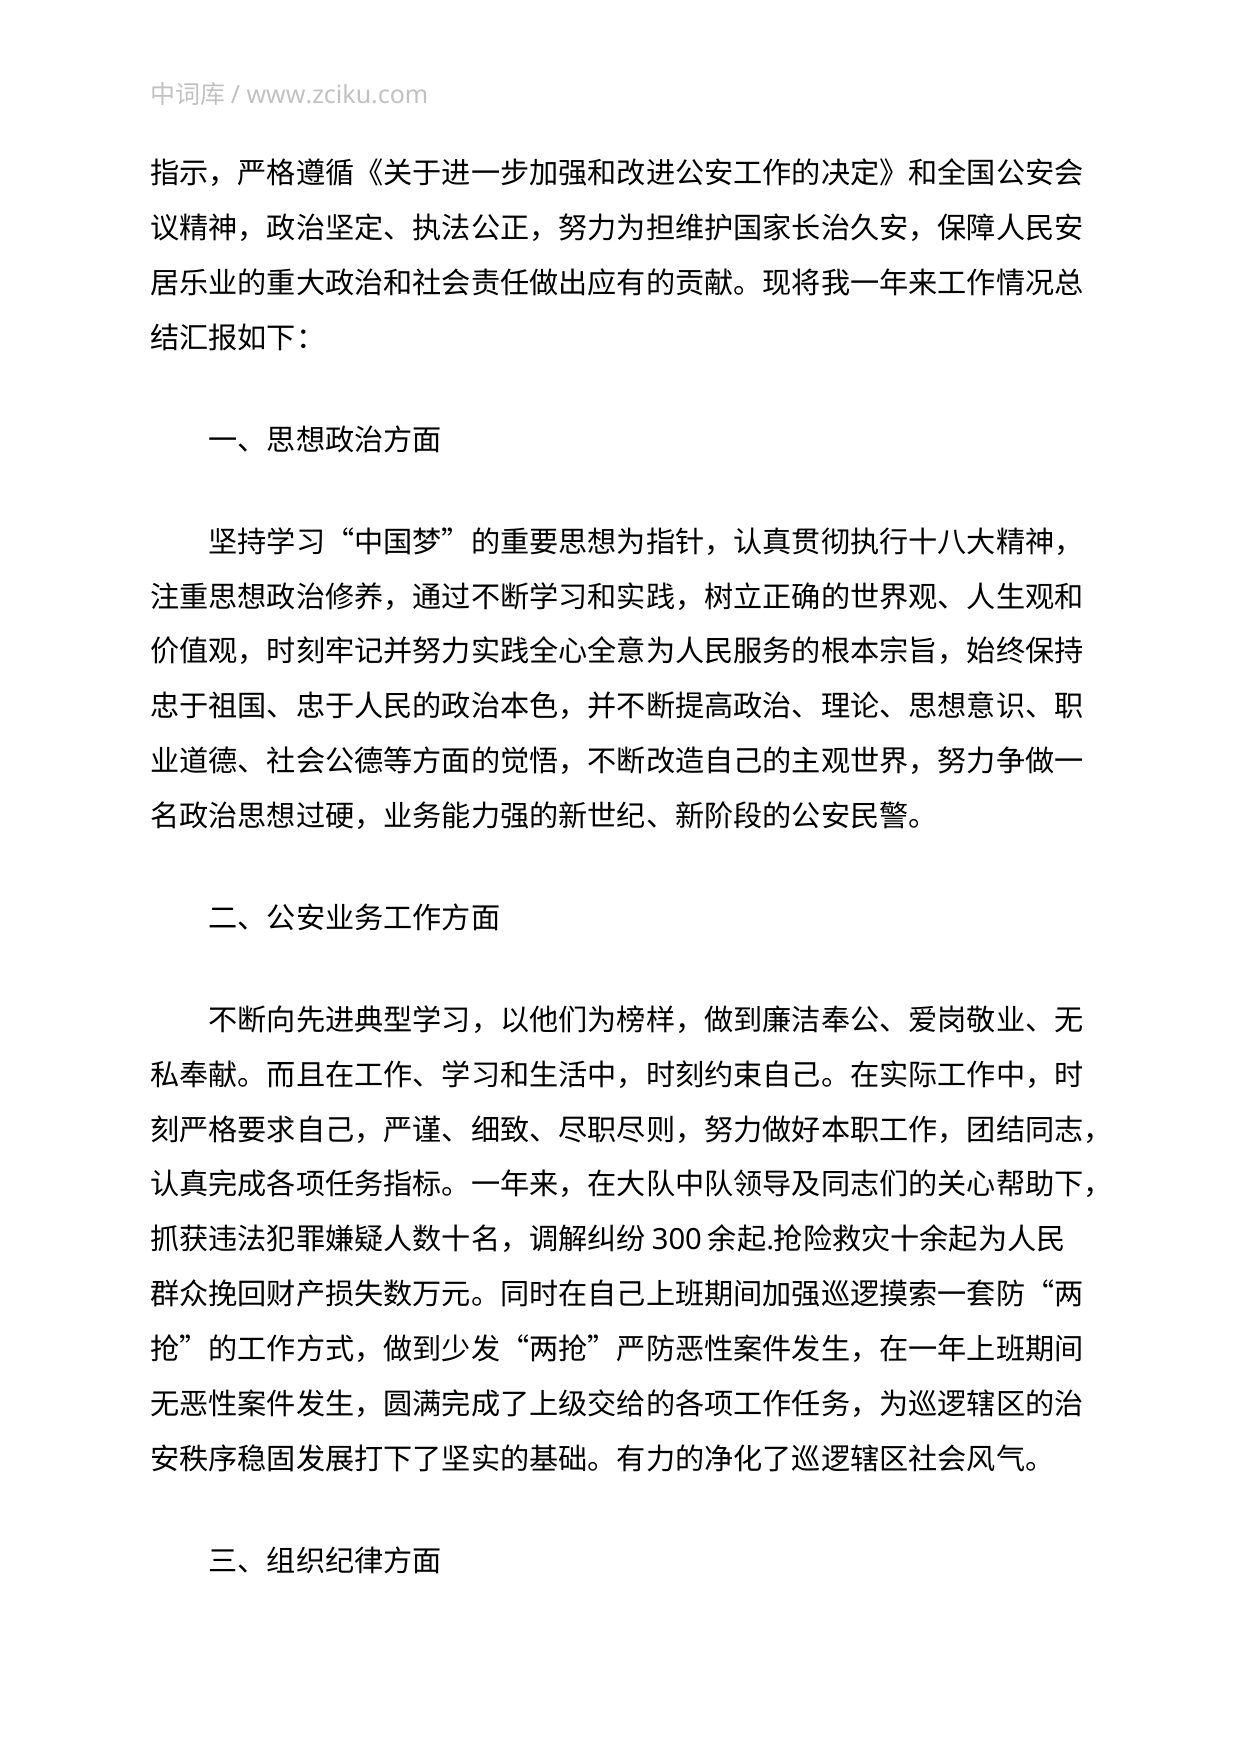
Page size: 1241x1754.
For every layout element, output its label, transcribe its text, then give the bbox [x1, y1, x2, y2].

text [150, 150, 1090, 357]
text 坚持学习“中国梦”的重要思想为指针，认真贯彻执行十八大精神，注重思想政治修养，通过不断学习和实践，树立正确的世界观、人生观和价值观，时刻牢记并努力实践全心全意为人民服务的根本宗旨，始终保持忠于祖国、忠于人民的政治本色，并不断提高政治、理论、思想意识、职业道德、社会公德等方面的觉悟，不断改造自己的主观世界，努力争做一名政治思想过硬，业务能力强的新世纪、新阶段的公安民警。 [150, 518, 1090, 835]
text 二、公安业务工作方面 [150, 894, 1090, 937]
text 不断向先进典型学习，以他们为榜样，做到廉洁奉公、爱岗敬业、无私奉献。而且在工作、学习和生活中，时刻约束自己。在实际工作中，时刻严格要求自己，严谨、细致、尽职尽则，努力做好本职工作，团结同志，认真完成各项任务指标。一年来，在大队中队领导及同志们的关心帮助下，抓获违法犯罪嫌疑人数十名，调解纠纷300余起.抢险救灾十余起为人民群众挽回财产损失数万元。同时在自己上班期间加强巡逻摸索一套防“两抢”的工作方式，做到少发“两抢”严防恶性案件发生，在一年上班期间无恶性案件发生，圆满完成了上级交给的各项工作任务，为巡逻辖区的治安秩序稳固发展打下了坚实的基础。有力的净化了巡逻辖区社会风气。 [150, 996, 1090, 1478]
text 三、组织纪律方面 [150, 1537, 1090, 1579]
text 一、思想政治方面 [150, 416, 1090, 459]
